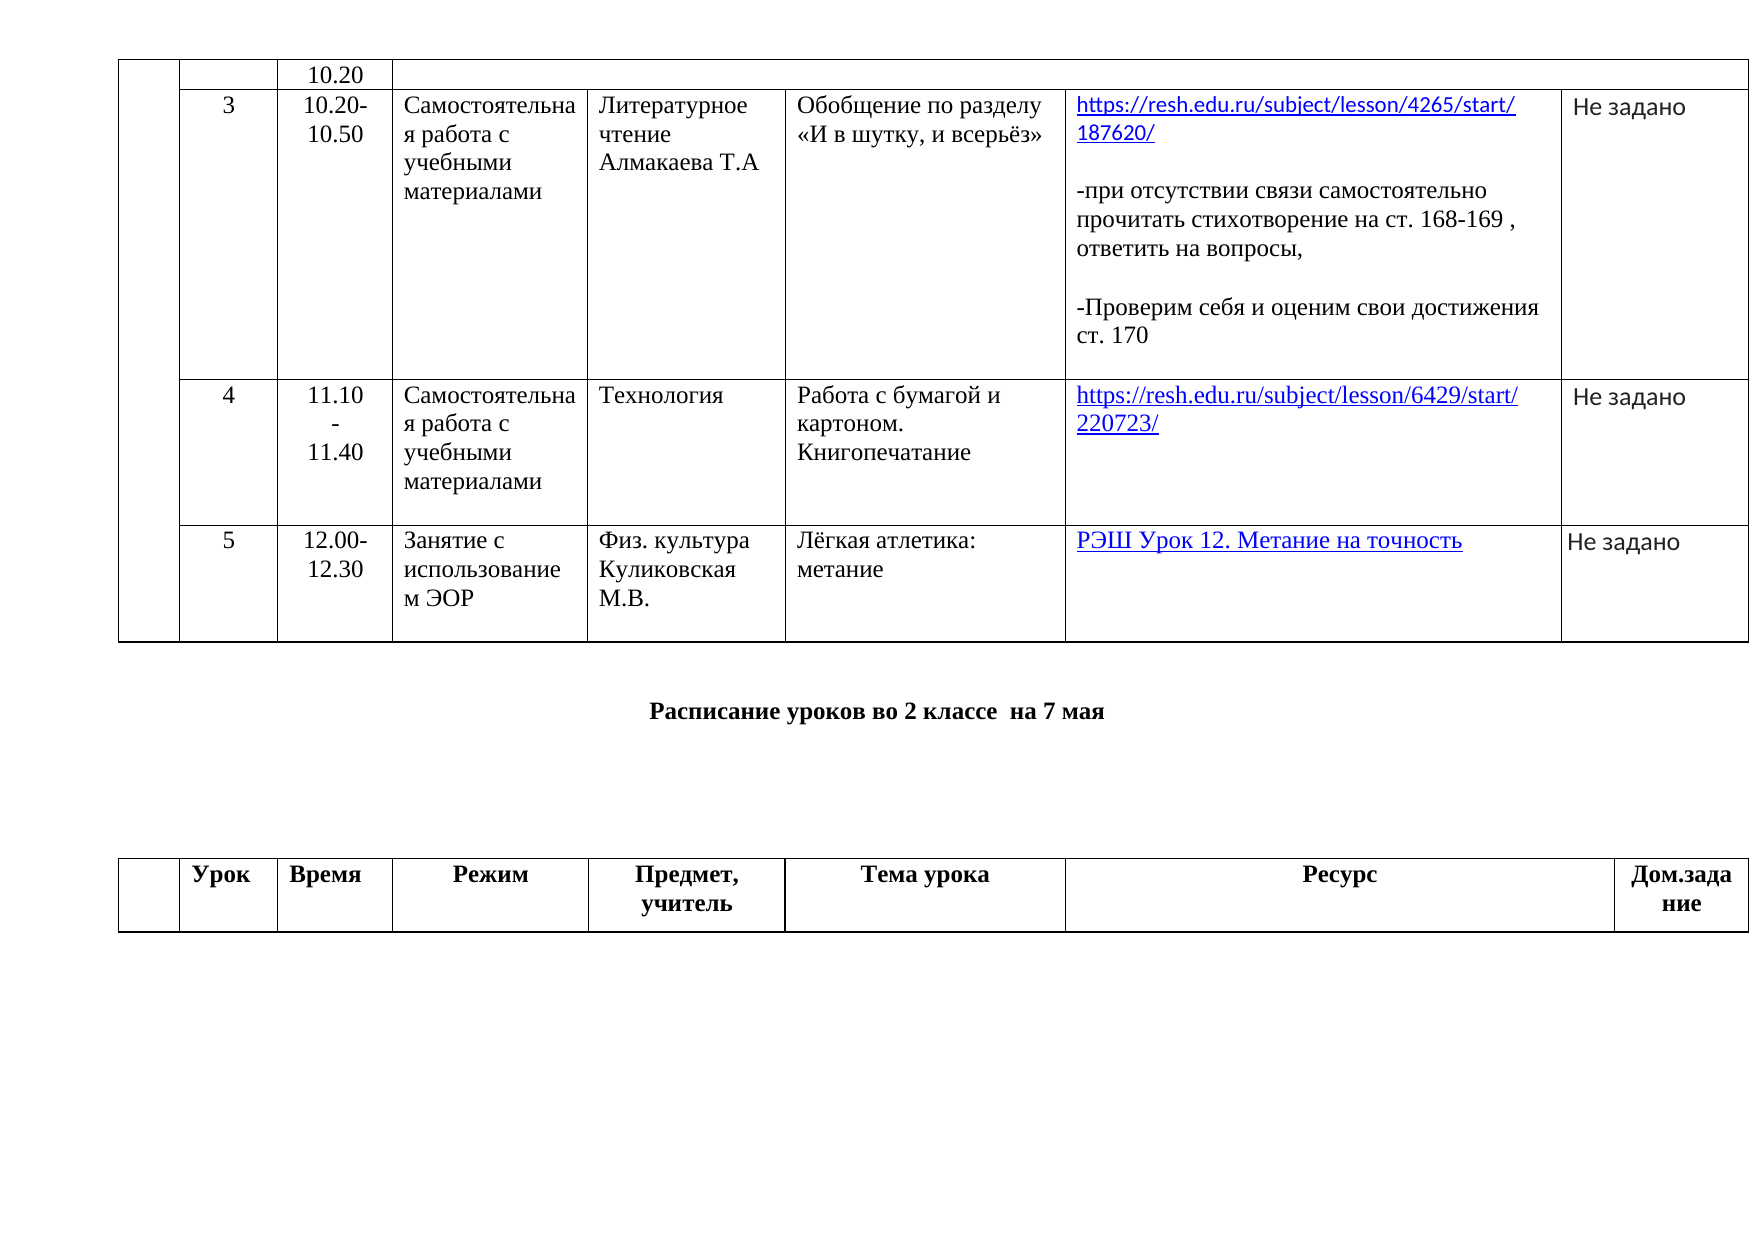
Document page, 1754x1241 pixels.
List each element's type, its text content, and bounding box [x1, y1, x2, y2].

table_cell Работа с бумагой и картоном. Книгопечатание [786, 380, 1065, 524]
table_header Режим [393, 859, 588, 931]
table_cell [393, 90, 587, 379]
table_cell Технология [588, 380, 785, 524]
text Расписание уроков во 2 классе на 7 мая [118, 696, 1636, 725]
table_cell Занятие с использованием ЭОР [393, 526, 587, 641]
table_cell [393, 60, 1748, 89]
table_cell Самостоятельная работа с учебными материалами [393, 380, 587, 524]
table_cell РЭШ Урок 12. Метание на точность [1066, 526, 1561, 641]
table_cell 9.50-10.20 [278, 60, 392, 89]
table_header Дом.задание [1615, 859, 1748, 931]
table_cell Физ. культура Куликовская М.В. [588, 526, 785, 641]
table_cell Не задано [1562, 380, 1748, 524]
table_cell [180, 60, 277, 89]
table_cell https://resh.edu.ru/subject/lesson/4265/start/187620/ -при отсутствии связи самостоятельно прочитать стихотворение на ст. 168-169 , ответить на вопросы, -Проверим себя и оценим свои достижения ст. 170 [1066, 90, 1561, 379]
table_cell 11.10 - 11.40 [278, 380, 392, 524]
table_cell 10.20-10.50 [278, 90, 392, 379]
table_cell Лёгкая атлетика: метание [786, 526, 1065, 641]
table_header [119, 859, 179, 931]
table_cell 12.00-12.30 [278, 526, 392, 641]
table_cell Не задано [1562, 90, 1748, 379]
table_cell Обобщение по разделу «И в шутку, и всерьёз» [786, 90, 1065, 379]
table_header Тема урока [786, 859, 1065, 931]
table_cell 3 [180, 90, 277, 379]
table_header Ресурс [1066, 859, 1614, 931]
table_header Урок [180, 859, 277, 931]
table_cell https://resh.edu.ru/subject/lesson/6429/start/220723/ [1066, 380, 1561, 524]
table_cell Литературное чтение Алмакаева Т.А [588, 90, 785, 379]
table_cell 4 [180, 380, 277, 524]
table_header Предмет, учитель [589, 859, 784, 931]
table_cell Не задано [1562, 526, 1748, 641]
table_cell 5 [180, 526, 277, 641]
table_header Время [278, 859, 392, 931]
